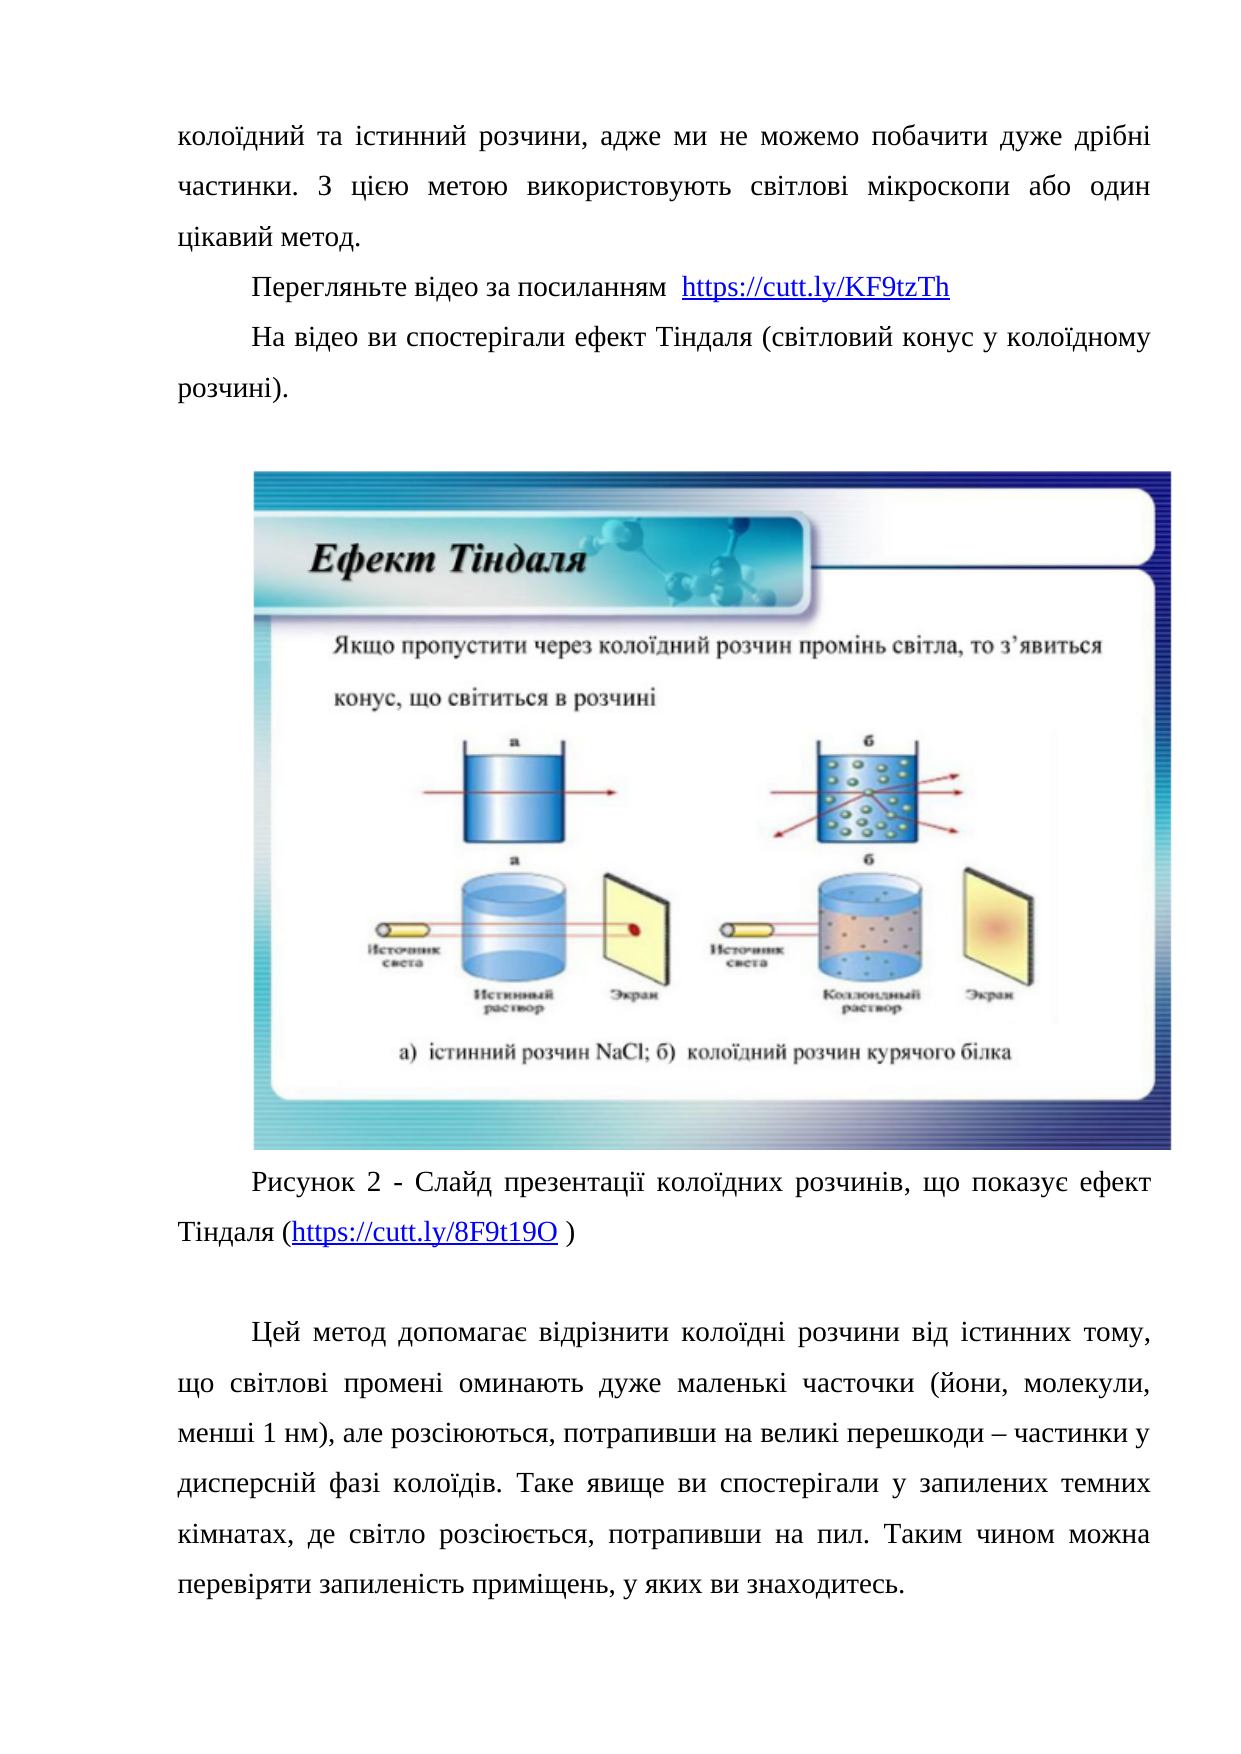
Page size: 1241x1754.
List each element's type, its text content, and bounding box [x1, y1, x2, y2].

text Перегляньте відео за посиланням https://cutt.ly/KF9tzTh [177, 269, 1152, 303]
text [177, 118, 1152, 252]
text Рисунок 2 - Слайд презентації колоїдних розчинів, що показує ефект Тіндаля (https://cutt.ly/8F9t19O ) [177, 1164, 1152, 1247]
picture [251, 470, 1176, 1150]
text Цей метод допомагає відрізнити колоїдні розчини від істинних тому, що світлові промені оминають дуже маленькі часточки (йони, молекули, менші 1 нм), але розсіюються, потрапивши на великі перешкоди – частинки у дисперсній фазі колоїдів. Таке явище ви спостерігали у запилених темних кімнатах, де світло розсіюється, потрапивши на пил. Таким чином можна перевіряти запиленість приміщень, у яких ви знаходитесь. [177, 1314, 1152, 1600]
text На відео ви спостерігали ефект Тіндаля (світловий конус у колоїдному розчині). [177, 319, 1152, 403]
